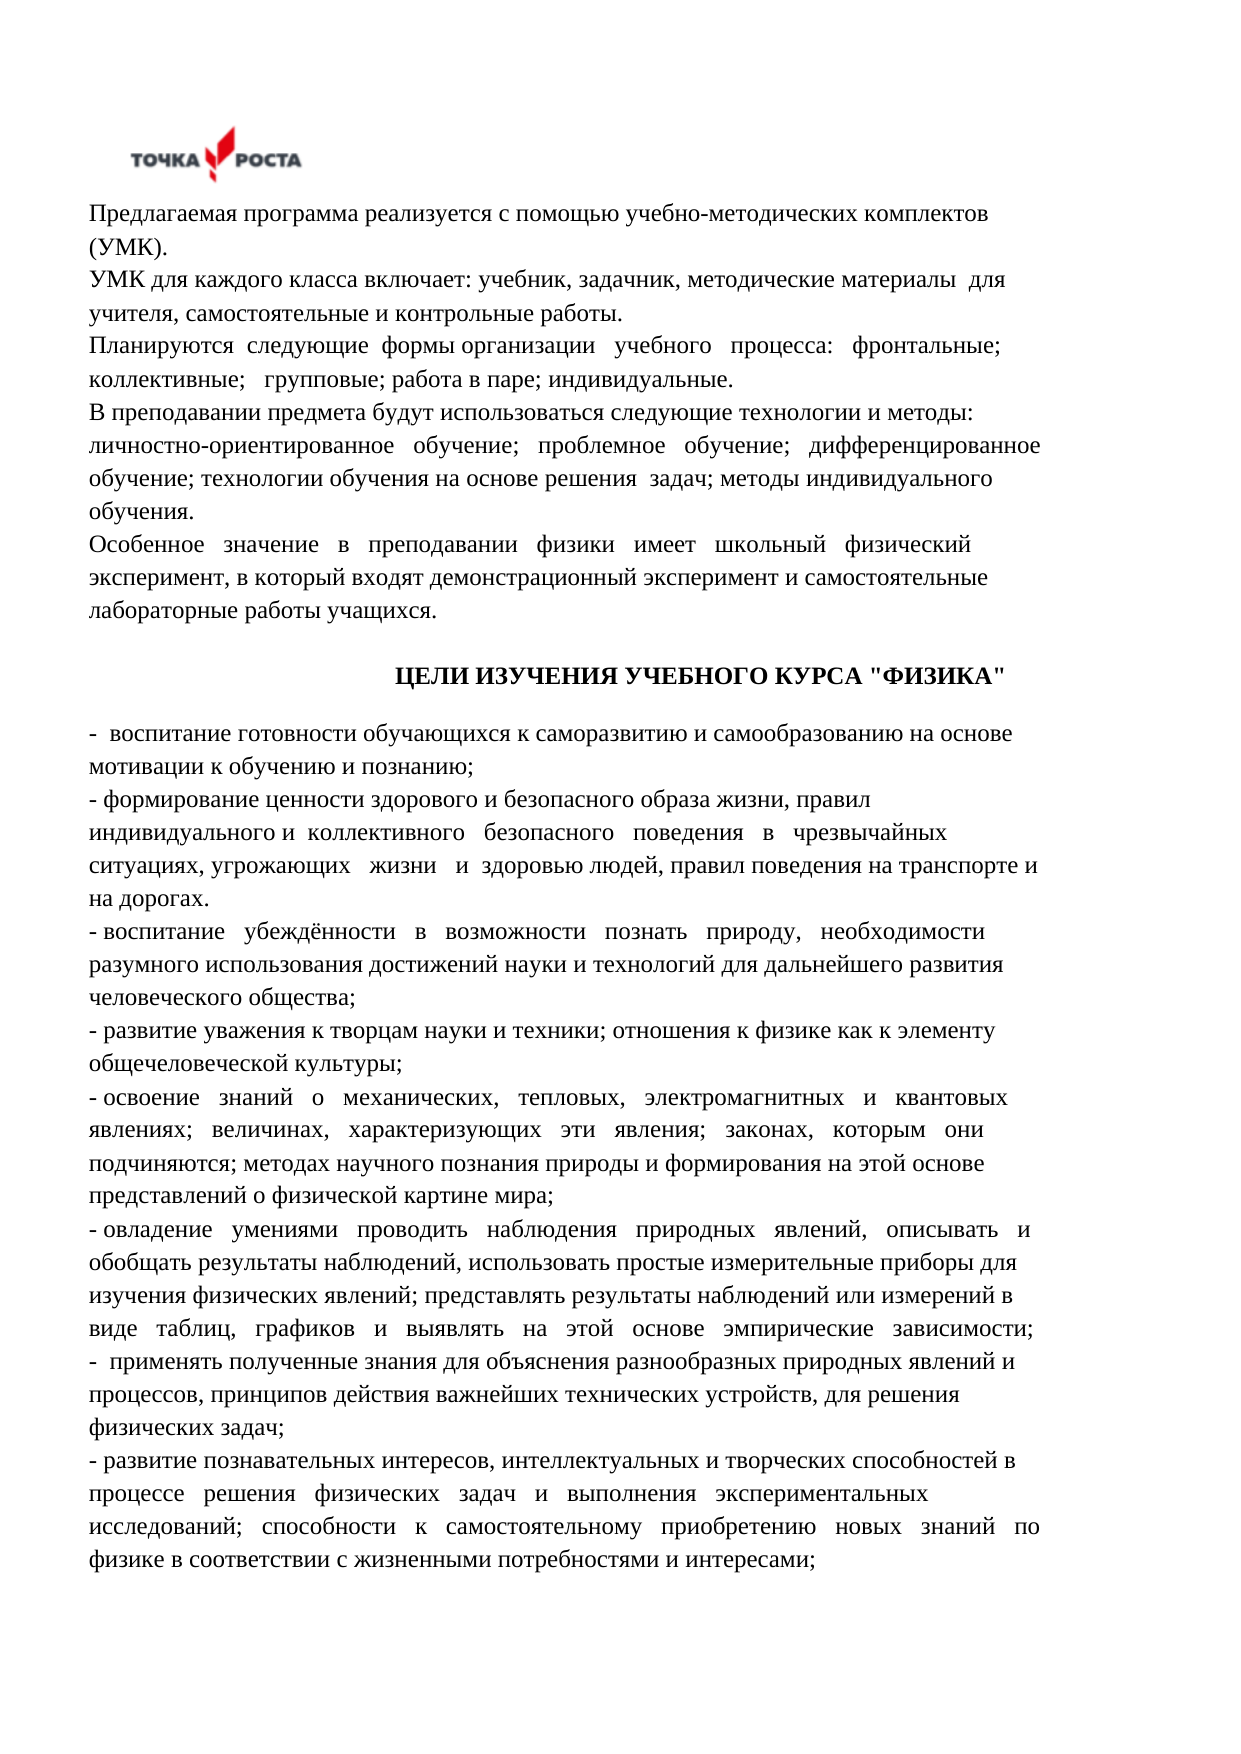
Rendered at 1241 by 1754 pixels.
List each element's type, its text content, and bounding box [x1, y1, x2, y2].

text - формирование ценности здорового и безопасного образа жизни, правил индивидуального и коллективного безопасного поведения в чрезвычайных ситуациях, угрожающих жизни и здоровью людей, правил поведения на транспорте и на дорогах. [88, 784, 1063, 912]
text виде таблиц, графиков и выявлять на этой основе эмпирические зависимости; [88, 1313, 1063, 1341]
text физике в соответствии с жизненными потребностями и интересами; [88, 1544, 1063, 1573]
text - развитие познавательных интересов, интеллектуальных и творческих способностей в процессе решения физических задач и выполнения экспериментальных исследований; способности к самостоятельному приобретению новых знаний по [88, 1445, 1063, 1539]
text - применять полученные знания для объяснения разнообразных природных явлений и процессов, принципов действия важнейших технических устройств, для решения физических задач; [88, 1346, 1063, 1441]
text - воспитание готовности обучающихся к саморазвитию и самообразованию на основе мотивации к обучению и познанию; [88, 718, 1063, 780]
text Особенное значение в преподавании физики имеет школьный физический эксперимент, в который входят демонстрационный эксперимент и самостоятельные лабораторные работы учащихся. [88, 529, 1063, 623]
text - воспитание убеждённости в возможности познать природу, необходимости разумного использования достижений науки и технологий для дальнейшего развития человеческого общества; [88, 916, 1063, 1011]
text - развитие уважения к творцам науки и техники; отношения к физике как к элементу общечеловеческой культуры; [88, 1016, 1063, 1077]
text ЦЕЛИ ИЗУЧЕНИЯ УЧЕБНОГО КУРСА "ФИЗИКА" [88, 661, 1063, 689]
text личностно-ориентированное обучение; проблемное обучение; дифференцированное обучение; технологии обучения на основе решения задач; методы индивидуального обучения. [88, 430, 1063, 524]
text В преподавании предмета будут использоваться следующие технологии и методы: [88, 397, 1063, 425]
text Планируются следующие формы организации учебного процесса: фронтальные; коллективные; групповые; работа в паре; индивидуальные. [88, 331, 1063, 392]
text - освоение знаний о механических, тепловых, электромагнитных и квантовых явлениях; величинах, характеризующих эти явления; законах, которым они подчиняются; методах научного познания природы и формирования на этой основе представлений о физической картине мира; [88, 1082, 1063, 1209]
text Предлагаемая программа реализуется с помощью учебно-методических комплектов (УМК). [88, 198, 1063, 260]
text - овладение умениями проводить наблюдения природных явлений, описывать и обобщать результаты наблюдений, использовать простые измерительные приборы для изучения физических явлений; представлять результаты наблюдений или измерений в [88, 1214, 1063, 1308]
text УМК для каждого класса включает: учебник, задачник, методические материалы для учителя, самостоятельные и контрольные работы. [88, 264, 1063, 326]
